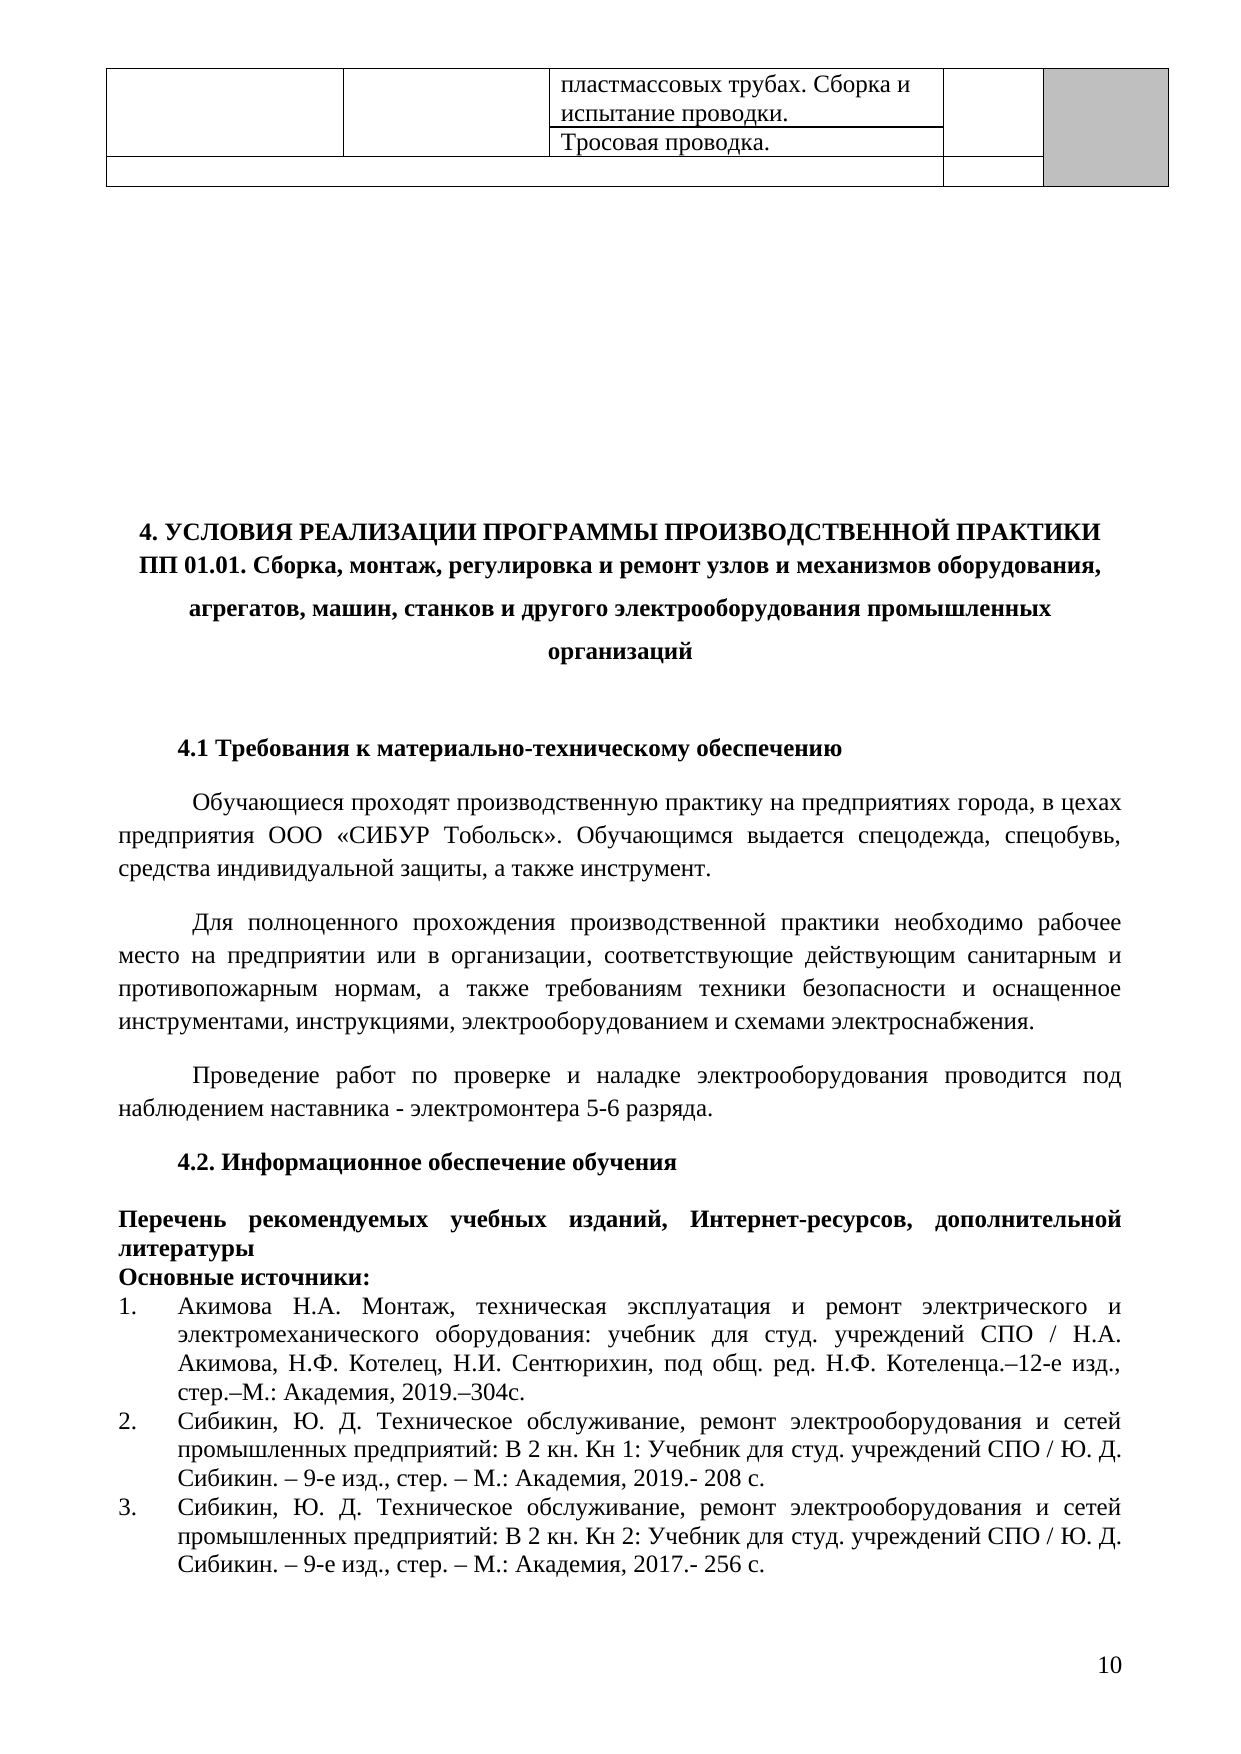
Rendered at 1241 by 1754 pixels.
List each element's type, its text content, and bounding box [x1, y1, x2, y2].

subtitle 4.2. Информационное обеспечение обучения [118, 1147, 1122, 1176]
text 4. УСЛОВИЯ РЕАЛИЗАЦИИ ПРОГРАММЫ ПРОИЗВОДСТВЕННОЙ ПРАКТИКИ [118, 517, 1122, 546]
list Сибикин, Ю. Д. Техническое обслуживание, ремонт электрооборудования и сетей промышленных предприятий: В 2 кн. Кн 1: Учебник для студ. учреждений СПО / Ю. Д. Сибикин. – 9-е изд., стер. – М.: Академия, 2019.- 208 с. [118, 1406, 1122, 1492]
list Сибикин, Ю. Д. Техническое обслуживание, ремонт электрооборудования и сетей промышленных предприятий: В 2 кн. Кн 2: Учебник для студ. учреждений СПО / Ю. Д. Сибикин. – 9-е изд., стер. – М.: Академия, 2017.- 256 с. [118, 1492, 1122, 1578]
table_cell Тросовая проводка. [550, 128, 943, 156]
text Основные источники: [118, 1262, 1122, 1291]
text 4.1 Требования к материально-техническому обеспечению [118, 733, 1122, 762]
text Для полноценного прохождения производственной практики необходимо рабочее место на предприятии или в организации, соответствующие действующим санитарным и противопожарным нормам, а также требованиям техники безопасности и оснащенное инструментами, инструкциями, электрооборудованием и схемами электроснабжения. [118, 907, 1122, 1035]
text Обучающиеся проходят производственную практику на предприятиях города, в цехах предприятия ООО «СИБУР Тобольск». Обучающимся выдается спецодежда, спецобувь, средства индивидуальной защиты, а также инструмент. [118, 787, 1122, 882]
table_cell [944, 157, 1043, 186]
text Перечень рекомендуемых учебных изданий, Интернет-ресурсов, дополнительной литературы [118, 1204, 1122, 1262]
text ПП 01.01. Сборка, монтаж, регулировка и ремонт узлов и механизмов оборудования, агрегатов, машин, станков и другого электрооборудования промышленных организаций [118, 550, 1122, 665]
table_cell [107, 157, 943, 186]
list Акимова Н.А. Монтаж, техническая эксплуатация и ремонт электрического и электромеханического оборудования: учебник для студ. учреждений СПО / Н.А. Акимова, Н.Ф. Котелец, Н.И. Сентюрихин, под общ. ред. Н.Ф. Котеленца.–12-е изд., стер.–М.: Академия, 2019.–304с. [118, 1291, 1122, 1406]
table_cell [550, 69, 943, 126]
text Проведение работ по проверке и наладке электрооборудования проводится под наблюдением наставника - электромонтера 5-6 разряда. [118, 1060, 1122, 1122]
